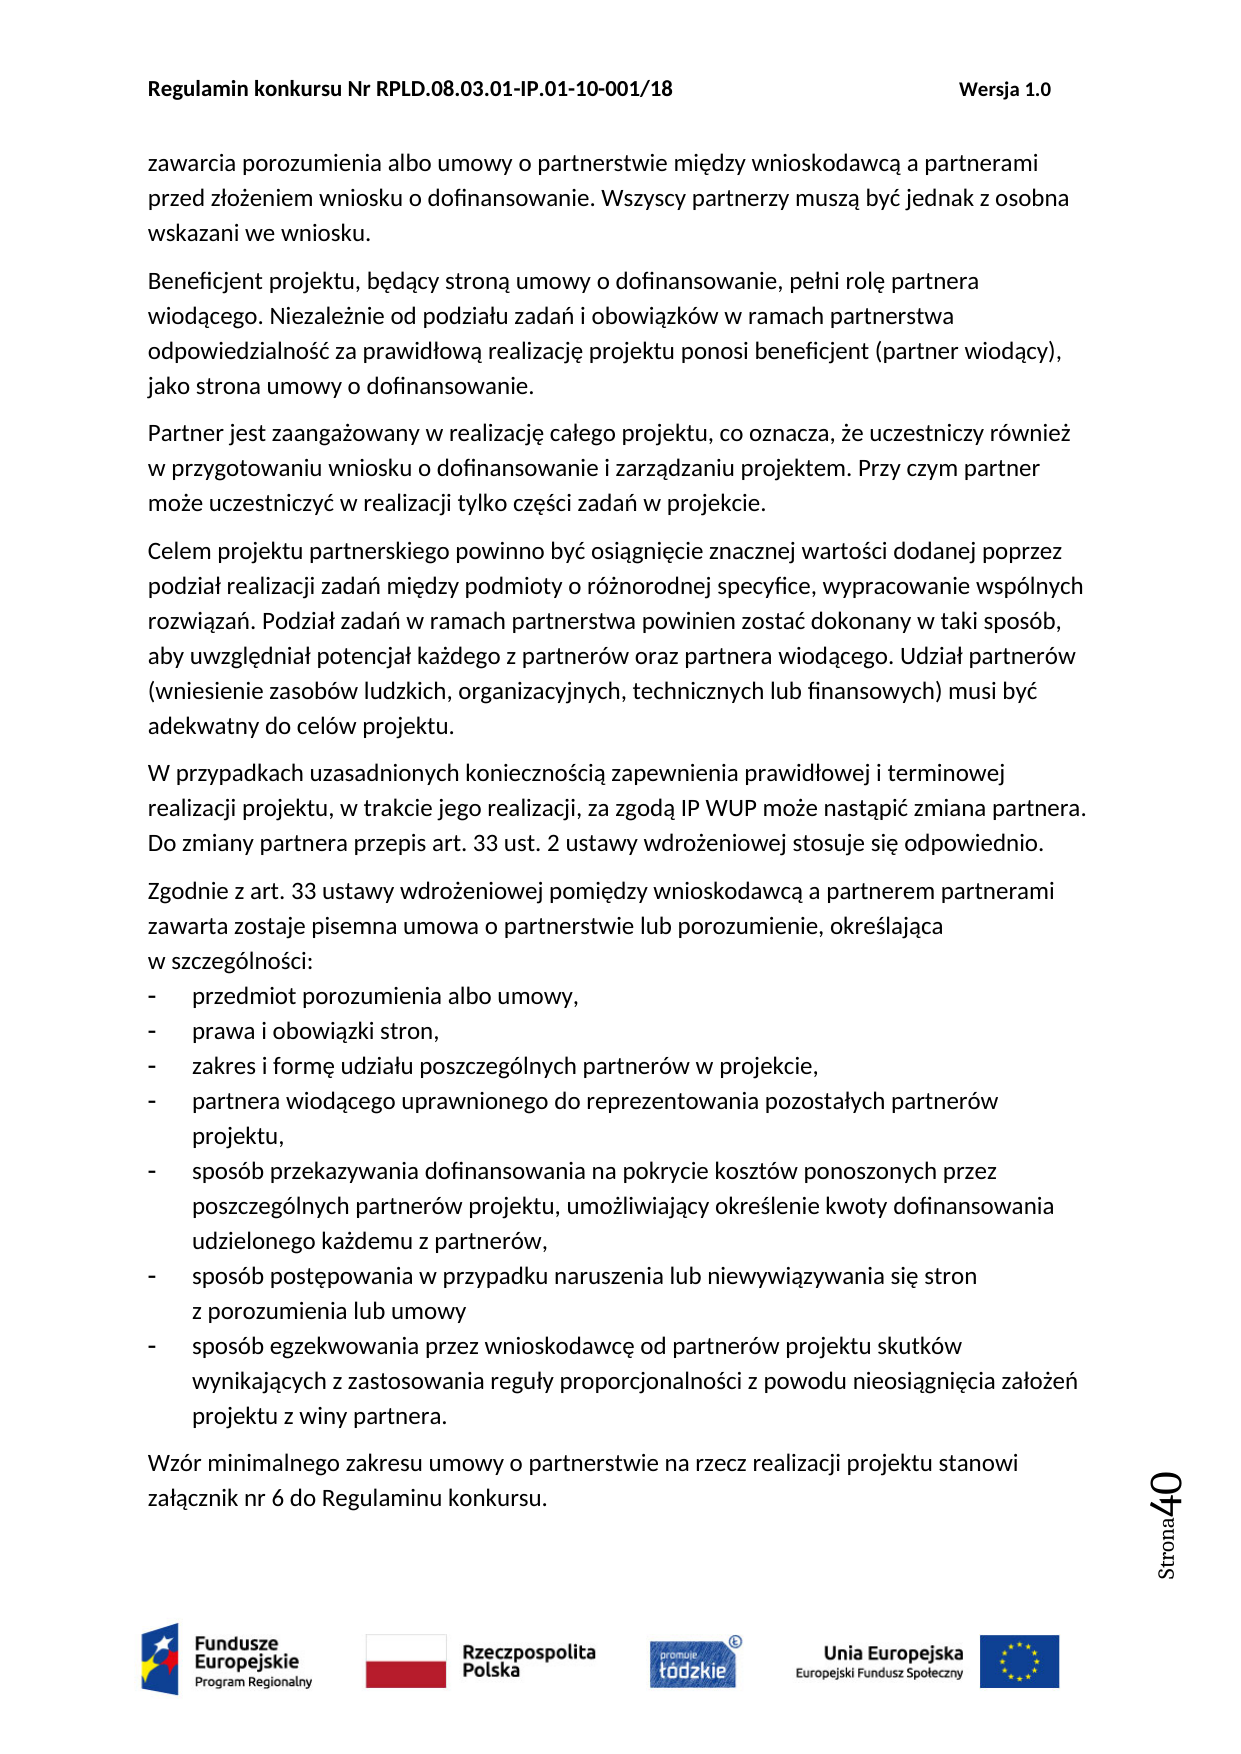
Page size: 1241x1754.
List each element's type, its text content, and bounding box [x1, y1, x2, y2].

text W przypadkach uzasadnionych koniecznością zapewnienia prawidłowej i terminowej realizacji projektu, w trakcie jego realizacji, za zgodą IP WUP może nastąpić zmiana partnera. Do zmiany partnera przepis art. 33 ust. 2 ustawy wdrożeniowej stosuje się odpowiednio. [148, 758, 1093, 858]
list przedmiot porozumienia albo umowy, [148, 980, 1093, 1011]
list partnera wiodącego uprawnionego do reprezentowania pozostałych partnerów projektu, [148, 1085, 1093, 1151]
text Beneficjent projektu, będący stroną umowy o dofinansowanie, pełni rolę partnera wiodącego. Niezależnie od podziału zadań i obowiązków w ramach partnerstwa odpowiedzialność za prawidłową realizację projektu ponosi beneficjent (partner wiodący), jako strona umowy o dofinansowanie. [148, 265, 1093, 401]
list sposób postępowania w przypadku naruszenia lub niewywiązywania się stron z porozumienia lub umowy [148, 1260, 1093, 1326]
list prawa i obowiązki stron, [148, 1015, 1093, 1046]
list sposób egzekwowania przez wnioskodawcę od partnerów projektu skutków wynikających z zastosowania reguły proporcjonalności z powodu nieosiągnięcia założeń projektu z winy partnera. [148, 1330, 1093, 1431]
text Zgodnie z art. 33 ustawy wdrożeniowej pomiędzy wnioskodawcą a partnerem partnerami zawarta zostaje pisemna umowa o partnerstwie lub porozumienie, określająca w szczególności: [148, 875, 1093, 976]
list sposób przekazywania dofinansowania na pokrycie kosztów ponoszonych przez poszczególnych partnerów projektu, umożliwiający określenie kwoty dofinansowania udzielonego każdemu z partnerów, [148, 1155, 1093, 1256]
text Partner jest zaangażowany w realizację całego projektu, co oznacza, że uczestniczy również w przygotowaniu wniosku o dofinansowanie i zarządzaniu projektem. Przy czym partner może uczestniczyć w realizacji tylko części zadań w projekcie. [148, 418, 1093, 518]
text Celem projektu partnerskiego powinno być osiągnięcie znacznej wartości dodanej poprzez podział realizacji zadań między podmioty o różnorodnej specyfice, wypracowanie wspólnych rozwiązań. Podział zadań w ramach partnerstwa powinien zostać dokonany w taki sposób, aby uwzględniał potencjał każdego z partnerów oraz partnera wiodącego. Udział partnerów (wniesienie zasobów ludzkich, organizacyjnych, technicznych lub finansowych) musi być adekwatny do celów projektu. [148, 535, 1093, 741]
list zakres i formę udziału poszczególnych partnerów w projekcie, [148, 1050, 1093, 1081]
picture [53, 1561, 1105, 1751]
text Wzór minimalnego zakresu umowy o partnerstwie na rzecz realizacji projektu stanowi załącznik nr 6 do Regulaminu konkursu. [148, 1448, 1093, 1513]
